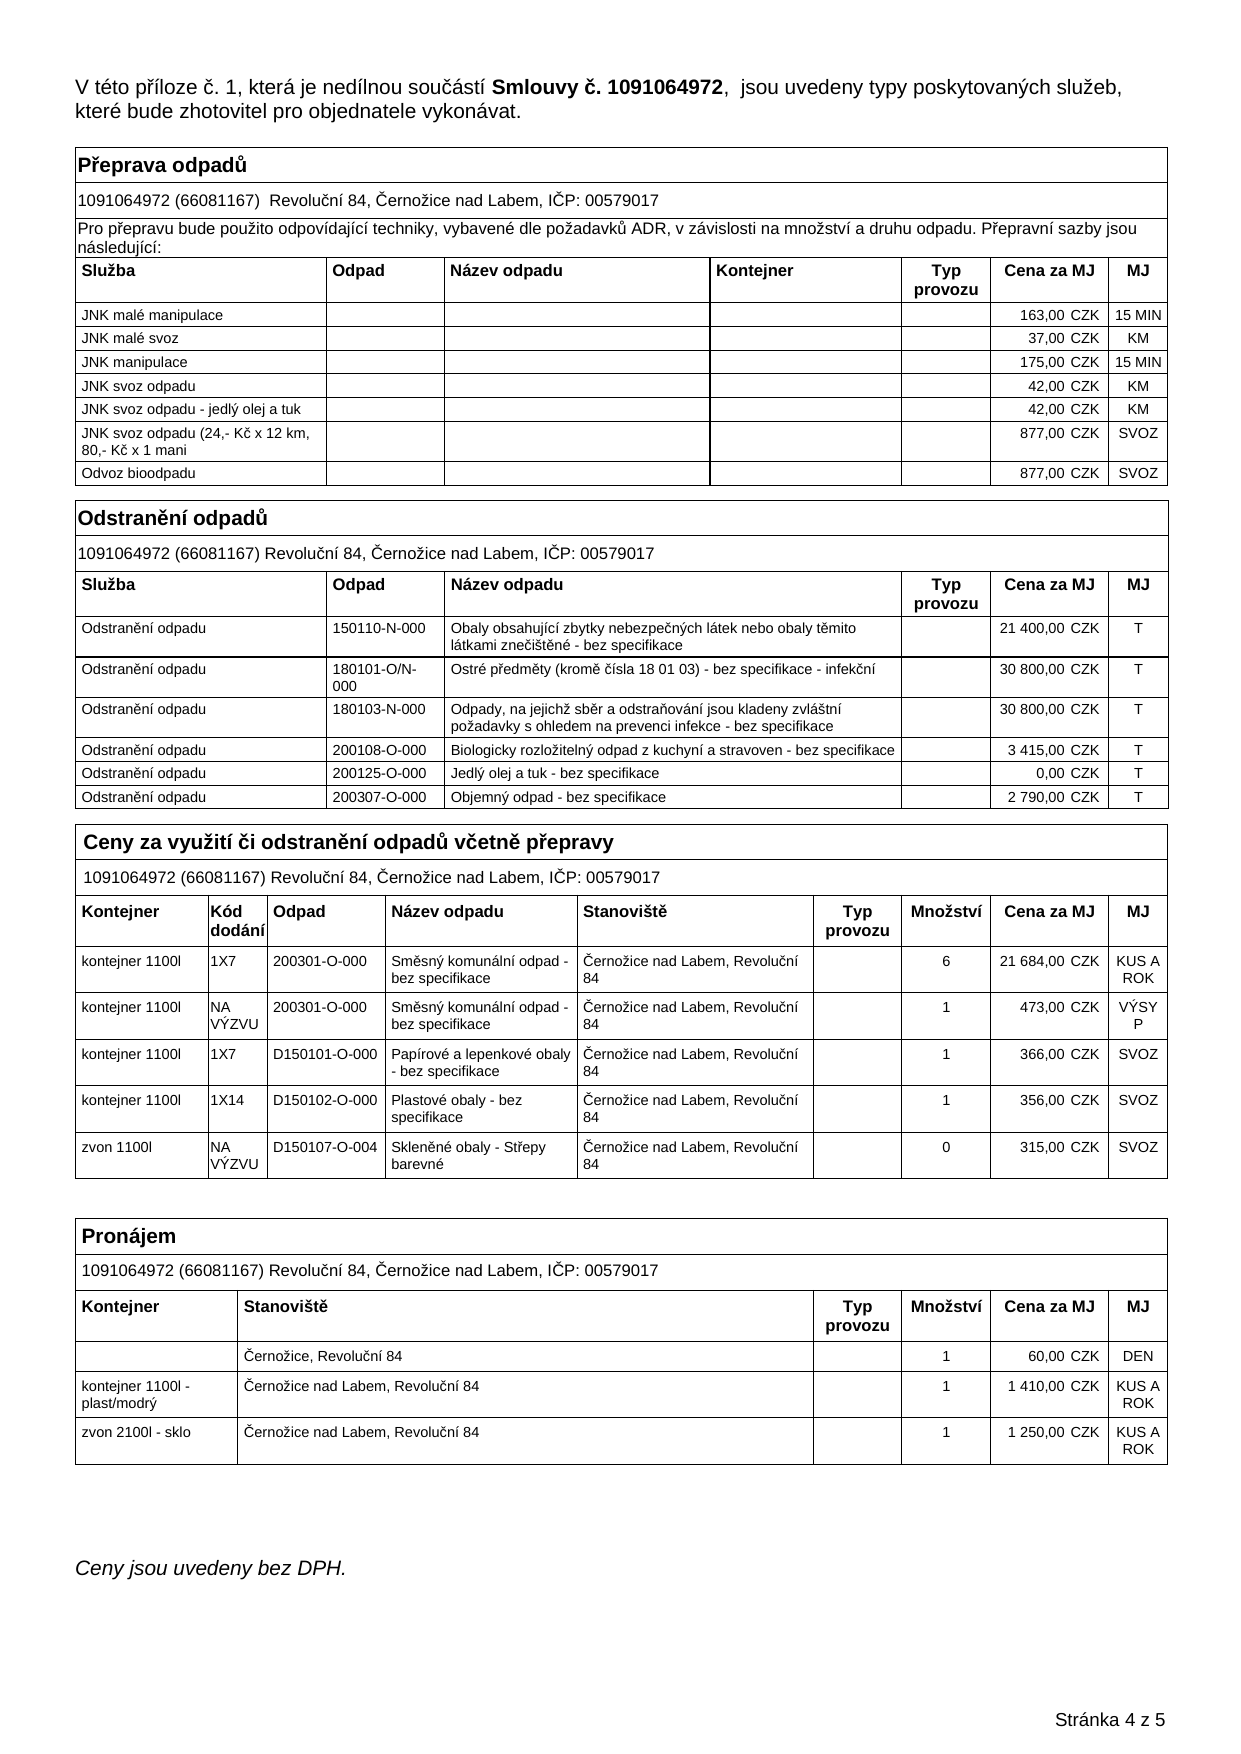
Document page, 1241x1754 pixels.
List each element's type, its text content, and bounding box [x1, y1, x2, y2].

text Ceny jsou uvedeny bez DPH. [75, 1556, 1158, 1580]
text V této příloze č. 1, která je nedílnou součástí Smlouvy č. 1091064972, jsou uvedeny typy poskytovaných služeb, které bude zhotovitel pro objednatele vykonávat. [75, 75, 1165, 123]
